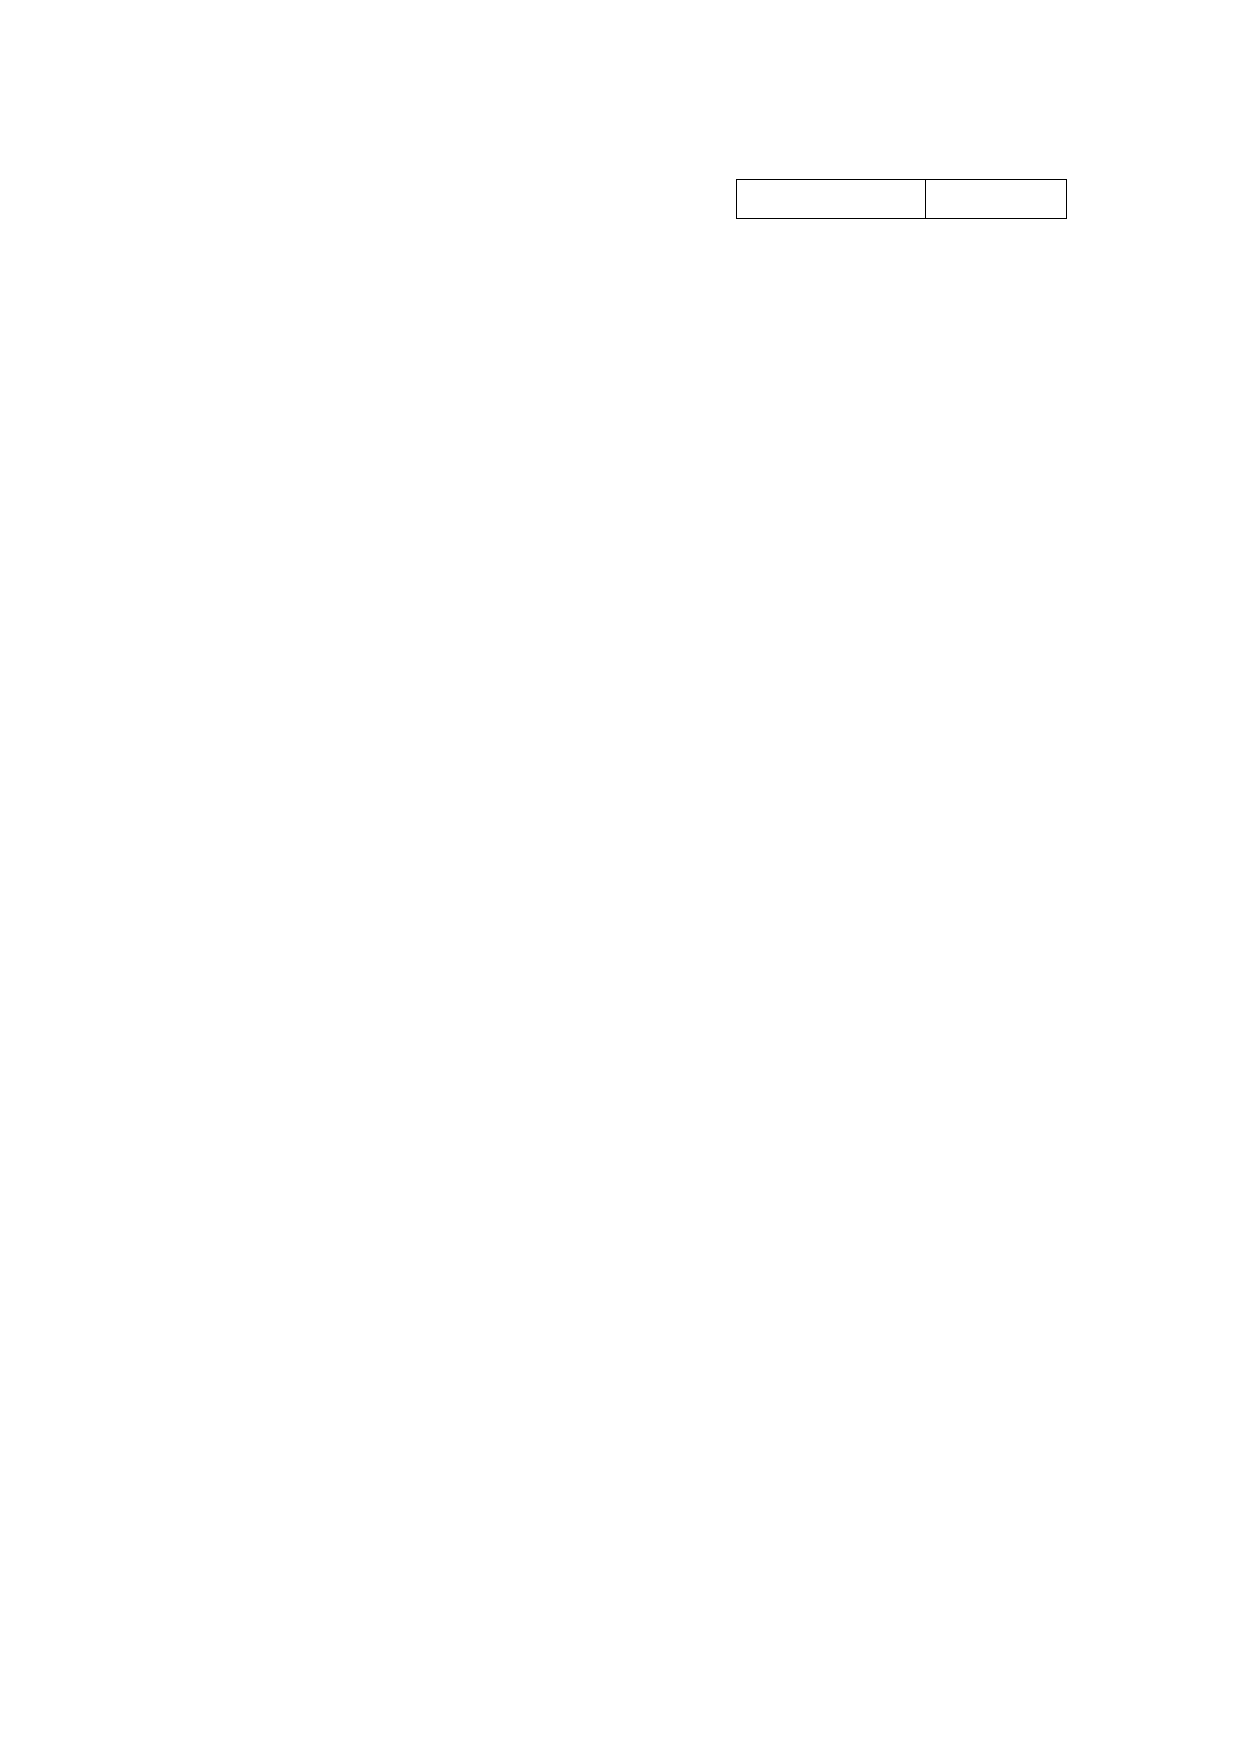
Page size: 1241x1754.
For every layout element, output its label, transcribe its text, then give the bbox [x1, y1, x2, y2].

table_header 担当者確認印 [737, 180, 925, 218]
table_header [926, 180, 1066, 218]
